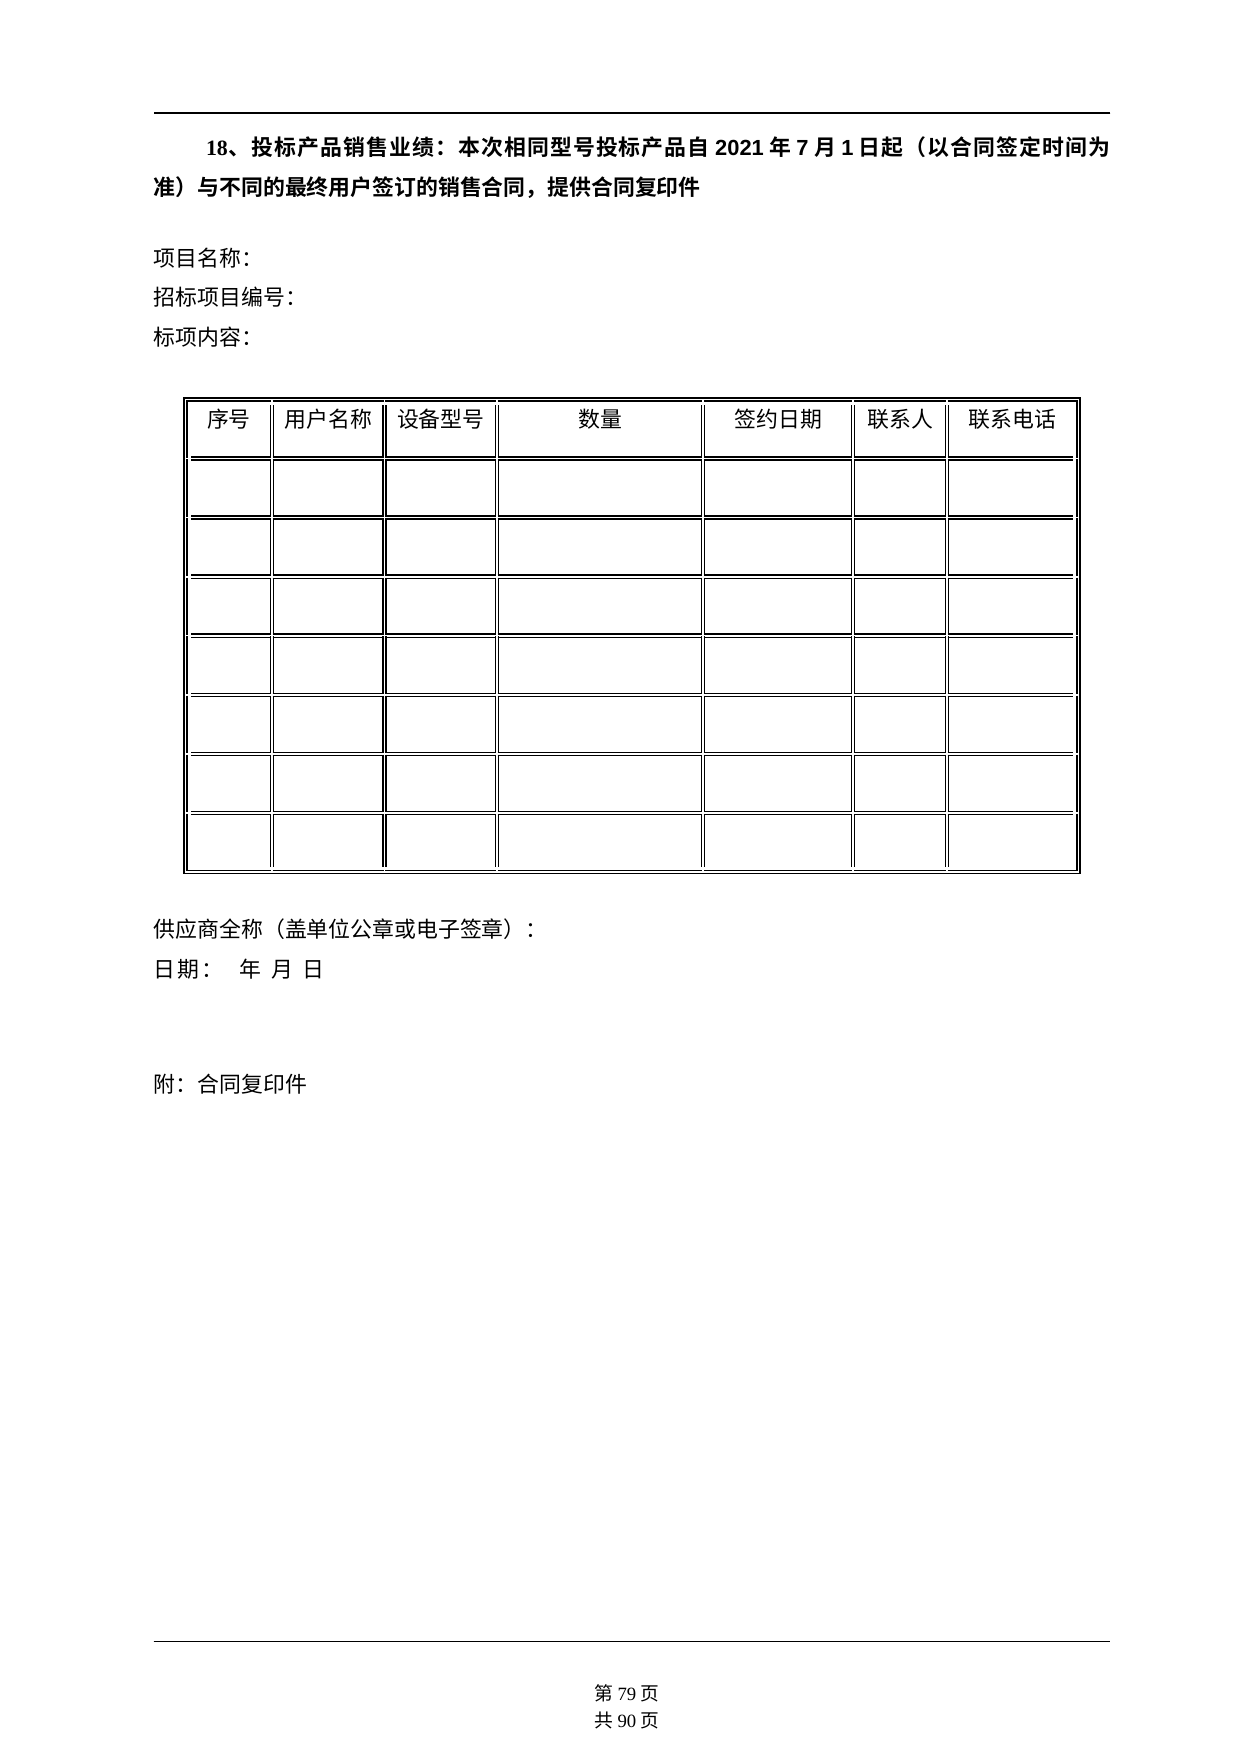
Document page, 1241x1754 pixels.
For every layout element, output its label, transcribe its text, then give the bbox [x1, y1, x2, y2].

table_cell [387, 579, 495, 633]
table_cell [705, 461, 851, 515]
table_cell [274, 579, 382, 633]
table_cell [274, 520, 382, 574]
table_cell [947, 574, 1078, 633]
text 项目名称： [153, 241, 1110, 272]
table_cell [499, 697, 701, 751]
table_cell [186, 574, 272, 633]
table_header 联系人 [853, 399, 947, 456]
table_cell [274, 638, 382, 692]
table_cell [705, 756, 851, 811]
table_header 用户名称 [272, 401, 384, 456]
text 日期： 年 月 日 [153, 952, 1110, 983]
table_cell [186, 751, 272, 811]
table_cell [387, 520, 495, 574]
table_cell [855, 520, 945, 574]
table_cell [855, 461, 945, 515]
table_cell [855, 579, 945, 633]
table_header 数量 [497, 399, 703, 456]
table_cell [855, 638, 945, 692]
table_cell [705, 697, 851, 751]
table_cell [703, 811, 853, 869]
table_cell [855, 697, 945, 751]
table_cell [274, 461, 382, 515]
table_cell [947, 633, 1078, 692]
table_cell [853, 811, 947, 869]
table_cell [186, 633, 272, 692]
table_cell [947, 751, 1078, 811]
table_cell [272, 815, 384, 869]
table_cell [499, 461, 701, 515]
table_cell [497, 811, 703, 869]
text 招标项目编号： [153, 280, 1110, 312]
table_cell [499, 520, 701, 574]
text 供应商全称（盖单位公章或电子签章）： [153, 912, 1110, 944]
table_cell [499, 579, 701, 633]
table_header 签约日期 [703, 399, 853, 456]
table_cell [186, 515, 272, 574]
table_cell [274, 697, 382, 751]
table_cell [186, 456, 272, 515]
table_cell [947, 811, 1078, 869]
table_cell [855, 756, 945, 811]
table_cell [186, 811, 272, 869]
table_cell [705, 638, 851, 692]
table_header 联系电话 [947, 401, 1076, 456]
table_cell [387, 756, 495, 811]
table_cell [947, 515, 1078, 574]
table_cell [499, 756, 701, 811]
table_cell [387, 638, 495, 692]
text 标项内容： [153, 320, 1110, 351]
table_cell [705, 579, 851, 633]
table_header 设备型号 [384, 399, 497, 456]
table_cell [705, 520, 851, 574]
text 附：合同复印件 [153, 1067, 1110, 1098]
table_cell [387, 697, 495, 751]
table_header 序号 [186, 399, 272, 456]
table_cell [387, 461, 495, 515]
table_cell [499, 638, 701, 692]
table_cell [947, 456, 1078, 515]
table_cell [947, 693, 1078, 751]
table_cell [274, 756, 382, 811]
table_cell [186, 693, 272, 751]
subtitle 18、投标产品销售业绩：本次相同型号投标产品自2021年7月1日起（以合同签定时间为准）与不同的最终用户签订的销售合同，提供合同复印件 [153, 130, 1110, 201]
table_cell [384, 811, 497, 869]
